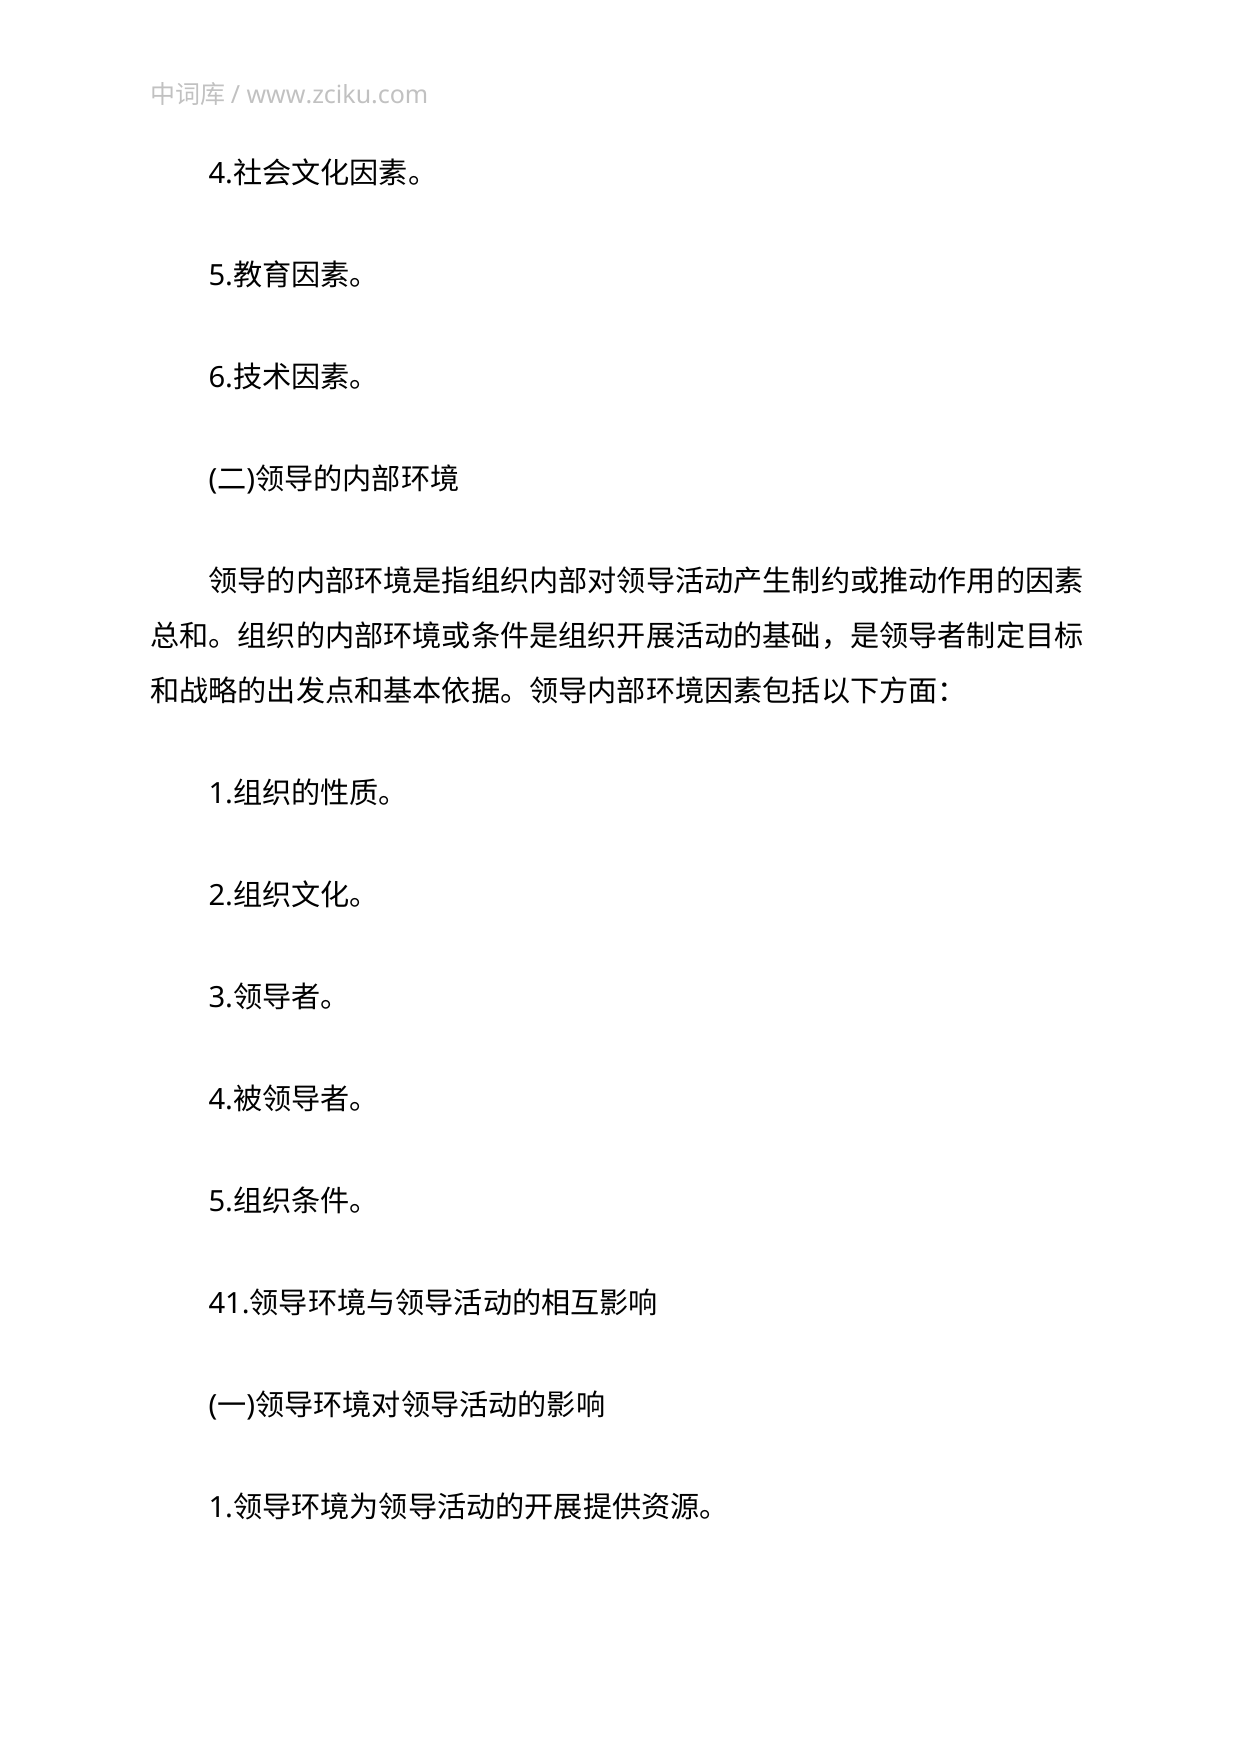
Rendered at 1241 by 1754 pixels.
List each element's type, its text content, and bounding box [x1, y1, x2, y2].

text 5.组织条件。 [150, 1177, 1090, 1220]
text 5.教育因素。 [150, 252, 1090, 294]
text 4.被领导者。 [150, 1075, 1090, 1118]
text 1.组织的性质。 [150, 769, 1090, 812]
text (一)领导环境对领导活动的影响 [150, 1381, 1090, 1424]
text (二)领导的内部环境 [150, 456, 1090, 498]
text 3.领导者。 [150, 973, 1090, 1016]
text 1.领导环境为领导活动的开展提供资源。 [150, 1483, 1090, 1526]
text 41.领导环境与领导活动的相互影响 [150, 1279, 1090, 1322]
text 4.社会文化因素。 [150, 150, 1090, 192]
text 2.组织文化。 [150, 871, 1090, 914]
text 领导的内部环境是指组织内部对领导活动产生制约或推动作用的因素总和。组织的内部环境或条件是组织开展活动的基础，是领导者制定目标和战略的出发点和基本依据。领导内部环境因素包括以下方面： [150, 558, 1090, 710]
text 6.技术因素。 [150, 354, 1090, 396]
